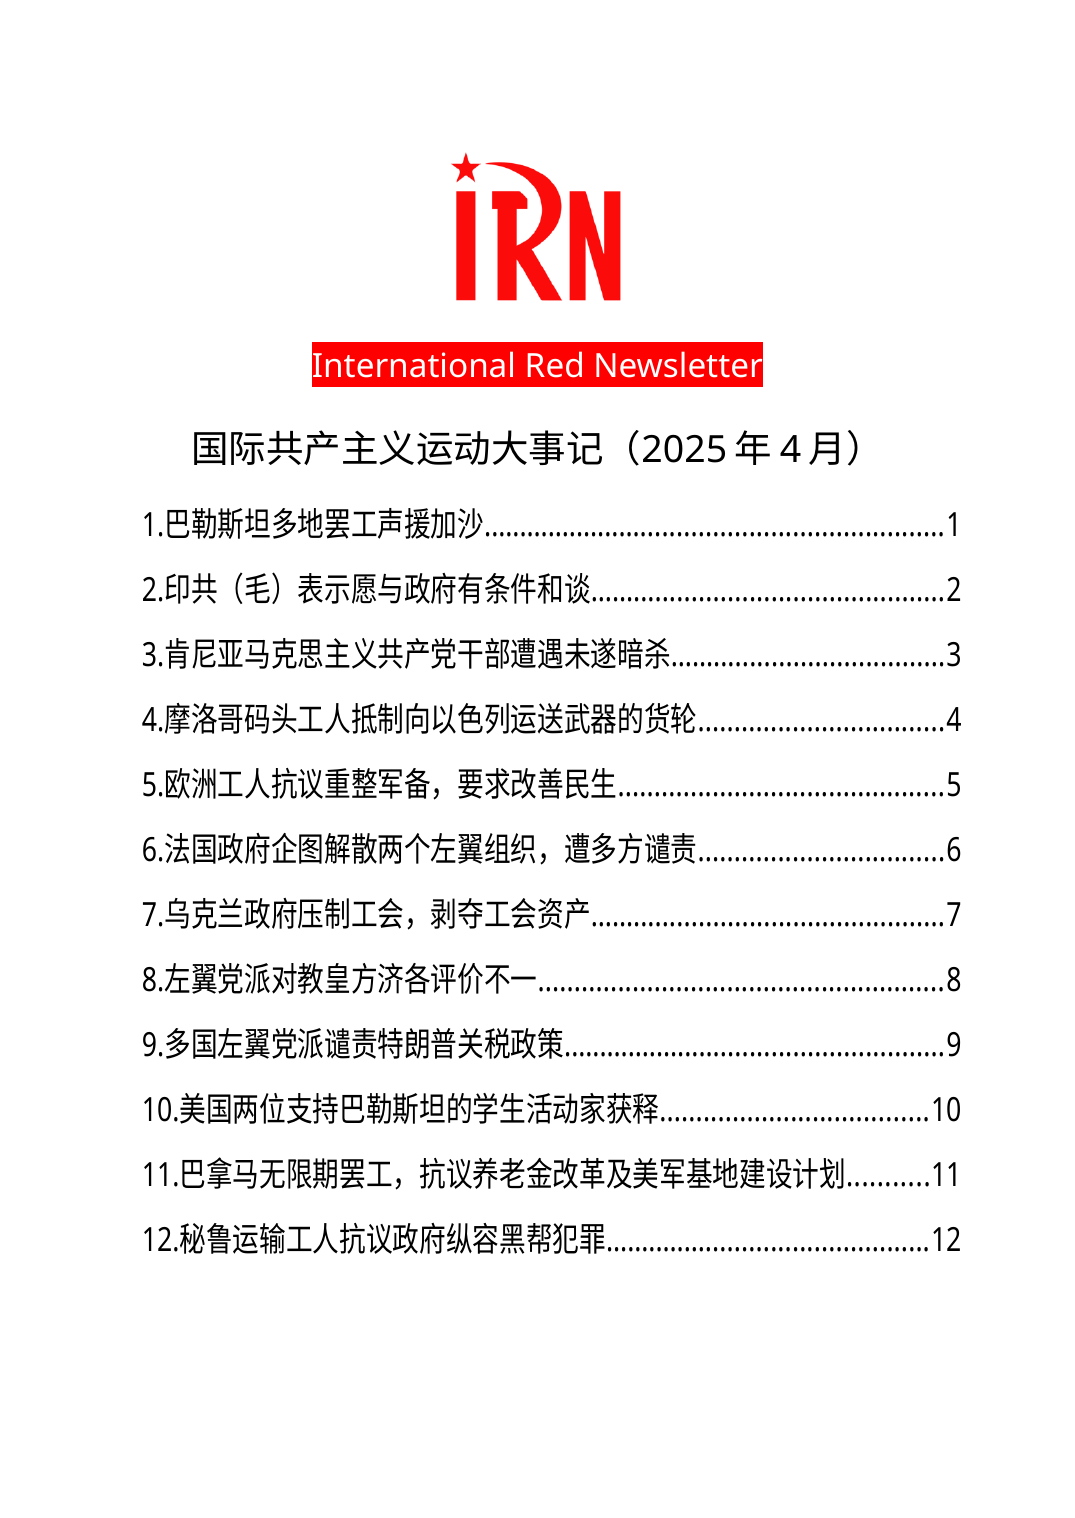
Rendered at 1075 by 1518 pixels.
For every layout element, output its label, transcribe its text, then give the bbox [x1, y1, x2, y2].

text 国际共产主义运动大事记（2025年4月） [112, 413, 962, 478]
picture [448, 150, 627, 304]
text International Red Newsletter [112, 332, 962, 397]
